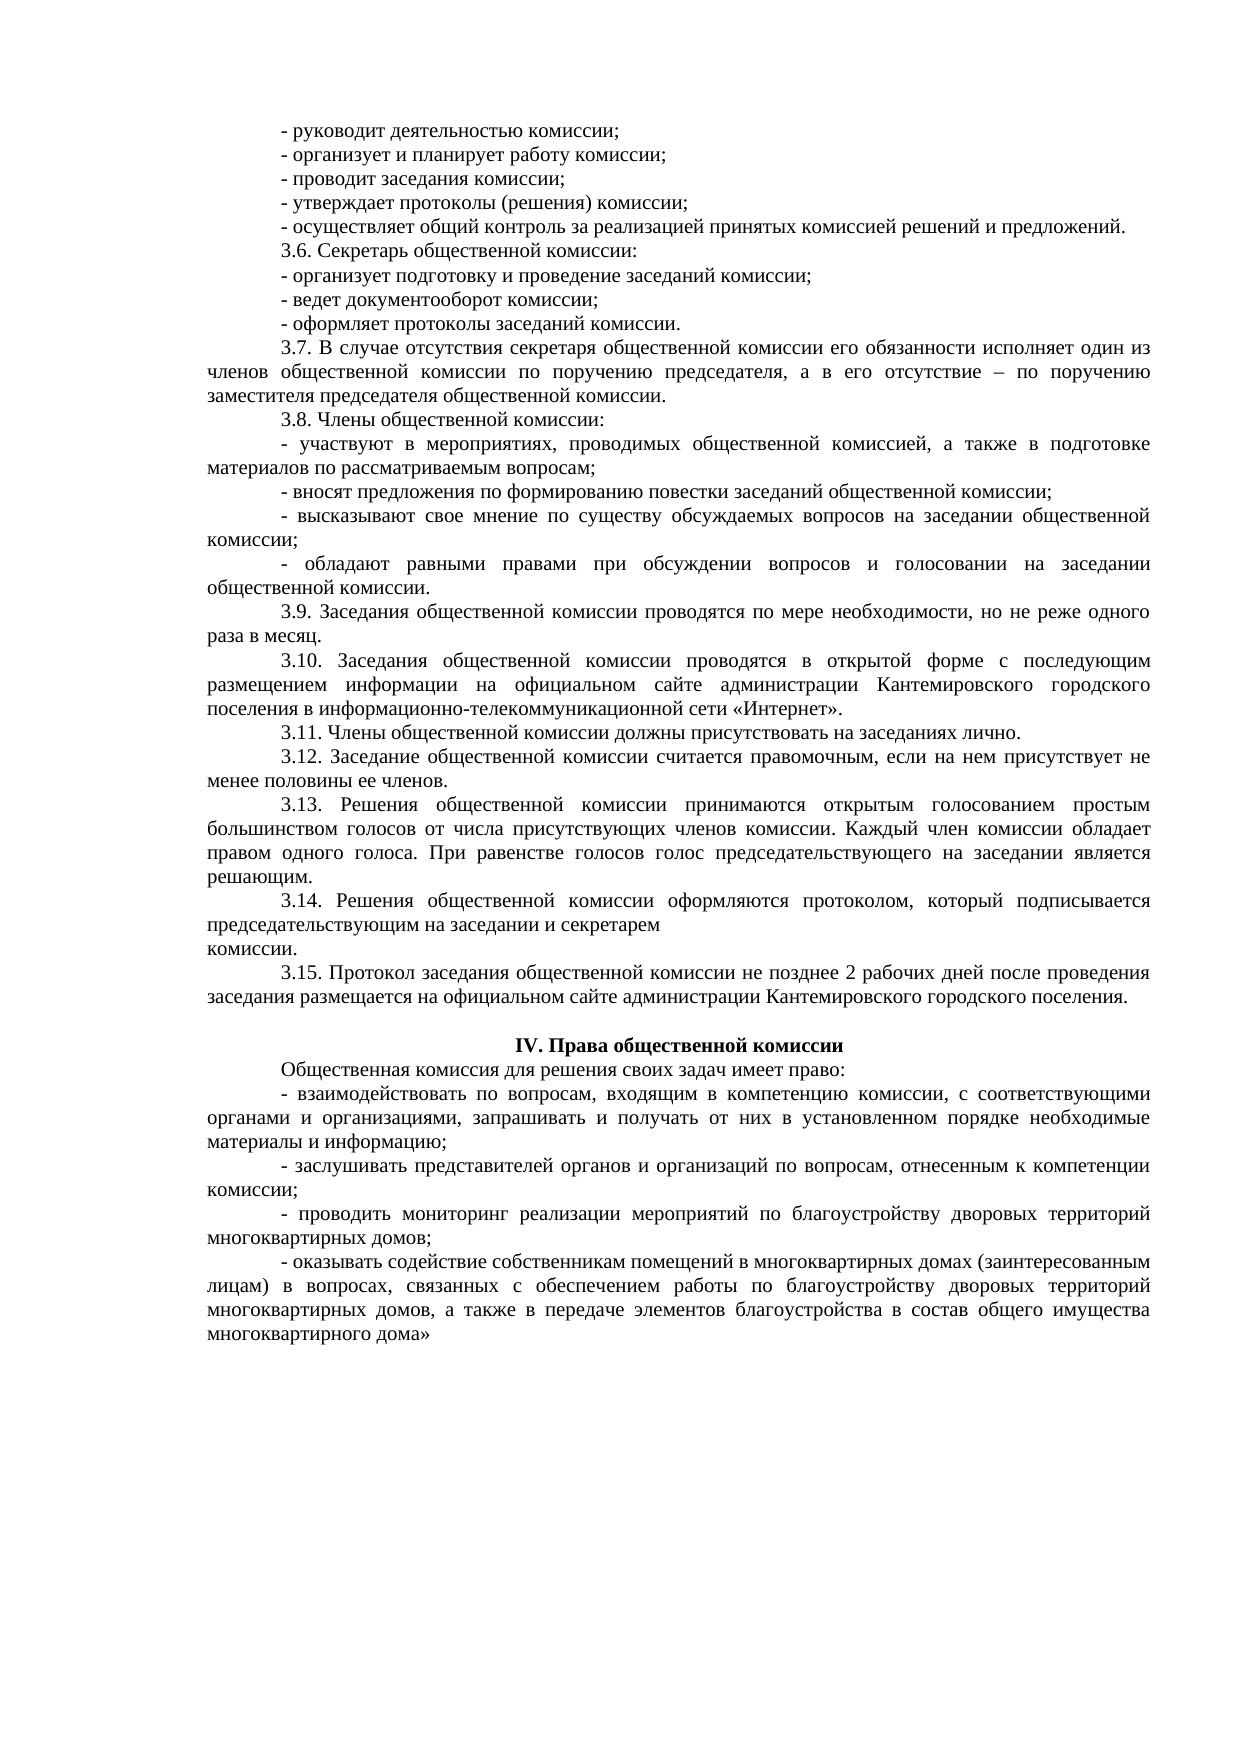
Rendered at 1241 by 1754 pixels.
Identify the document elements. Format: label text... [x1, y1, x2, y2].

text - участвуют в мероприятиях, проводимых общественной комиссией, а также в подготовке материалов по рассматриваемым вопросам; [207, 431, 1152, 479]
text - заслушивать представителей органов и организаций по вопросам, отнесенным к компетенции комиссии; [207, 1153, 1152, 1201]
text - вносят предложения по формированию повестки заседаний общественной комиссии; [207, 479, 1152, 503]
text - организует и планирует работу комиссии; [207, 142, 1152, 166]
text 3.9. Заседания общественной комиссии проводятся по мере необходимости, но не реже одного раза в месяц. [207, 599, 1152, 647]
text 3.13. Решения общественной комиссии принимаются открытым голосованием простым большинством голосов от числа присутствующих членов комиссии. Каждый член комиссии обладает правом одного голоса. При равенстве голосов голос председательствующего на заседании является решающим. [207, 792, 1152, 888]
text 3.8. Члены общественной комиссии: [207, 407, 1152, 431]
text - оформляет протоколы заседаний комиссии. [207, 311, 1152, 335]
text 3.15. Протокол заседания общественной комиссии не позднее 2 рабочих дней после проведения заседания размещается на официальном сайте администрации Кантемировского городского поселения. [207, 960, 1152, 1008]
text - обладают равными правами при обсуждении вопросов и голосовании на заседании общественной комиссии. [207, 551, 1152, 599]
text - ведет документооборот комиссии; [207, 287, 1152, 311]
text - руководит деятельностью комиссии; [207, 118, 1152, 142]
text - проводит заседания комиссии; [207, 166, 1152, 190]
text - высказывают свое мнение по существу обсуждаемых вопросов на заседании общественной комиссии; [207, 503, 1152, 551]
text IV. Права общественной комиссии [207, 1032, 1152, 1057]
text комиссии. [207, 936, 1152, 960]
text - оказывать содействие собственникам помещений в многоквартирных домах (заинтересованным лицам) в вопросах, связанных с обеспечением работы по благоустройству дворовых территорий многоквартирных домов, а также в передаче элементов благоустройства в состав общего имущества многоквартирного дома» [207, 1249, 1152, 1345]
text - взаимодействовать по вопросам, входящим в компетенцию комиссии, с соответствующими органами и организациями, запрашивать и получать от них в установленном порядке необходимые материалы и информацию; [207, 1081, 1152, 1153]
text Общественная комиссия для решения своих задач имеет право: [207, 1057, 1152, 1081]
text - проводить мониторинг реализации мероприятий по благоустройству дворовых территорий многоквартирных домов; [207, 1201, 1152, 1249]
text 3.6. Секретарь общественной комиссии: [207, 238, 1152, 262]
text 3.11. Члены общественной комиссии должны присутствовать на заседаниях лично. [207, 720, 1152, 744]
text 3.10. Заседания общественной комиссии проводятся в открытой форме с последующим размещением информации на официальном сайте администрации Кантемировского городского поселения в информационно-телекоммуникационной сети «Интернет». [207, 647, 1152, 720]
text 3.14. Решения общественной комиссии оформляются протоколом, который подписывается председательствующим на заседании и секретарем [207, 888, 1152, 936]
text - осуществляет общий контроль за реализацией принятых комиссией решений и предложений. [207, 214, 1152, 238]
text - организует подготовку и проведение заседаний комиссии; [207, 262, 1152, 287]
text 3.7. В случае отсутствия секретаря общественной комиссии его обязанности исполняет один из членов общественной комиссии по поручению председателя, а в его отсутствие – по поручению заместителя председателя общественной комиссии. [207, 335, 1152, 407]
text 3.12. Заседание общественной комиссии считается правомочным, если на нем присутствует не менее половины ее членов. [207, 744, 1152, 792]
text - утверждает протоколы (решения) комиссии; [207, 190, 1152, 214]
